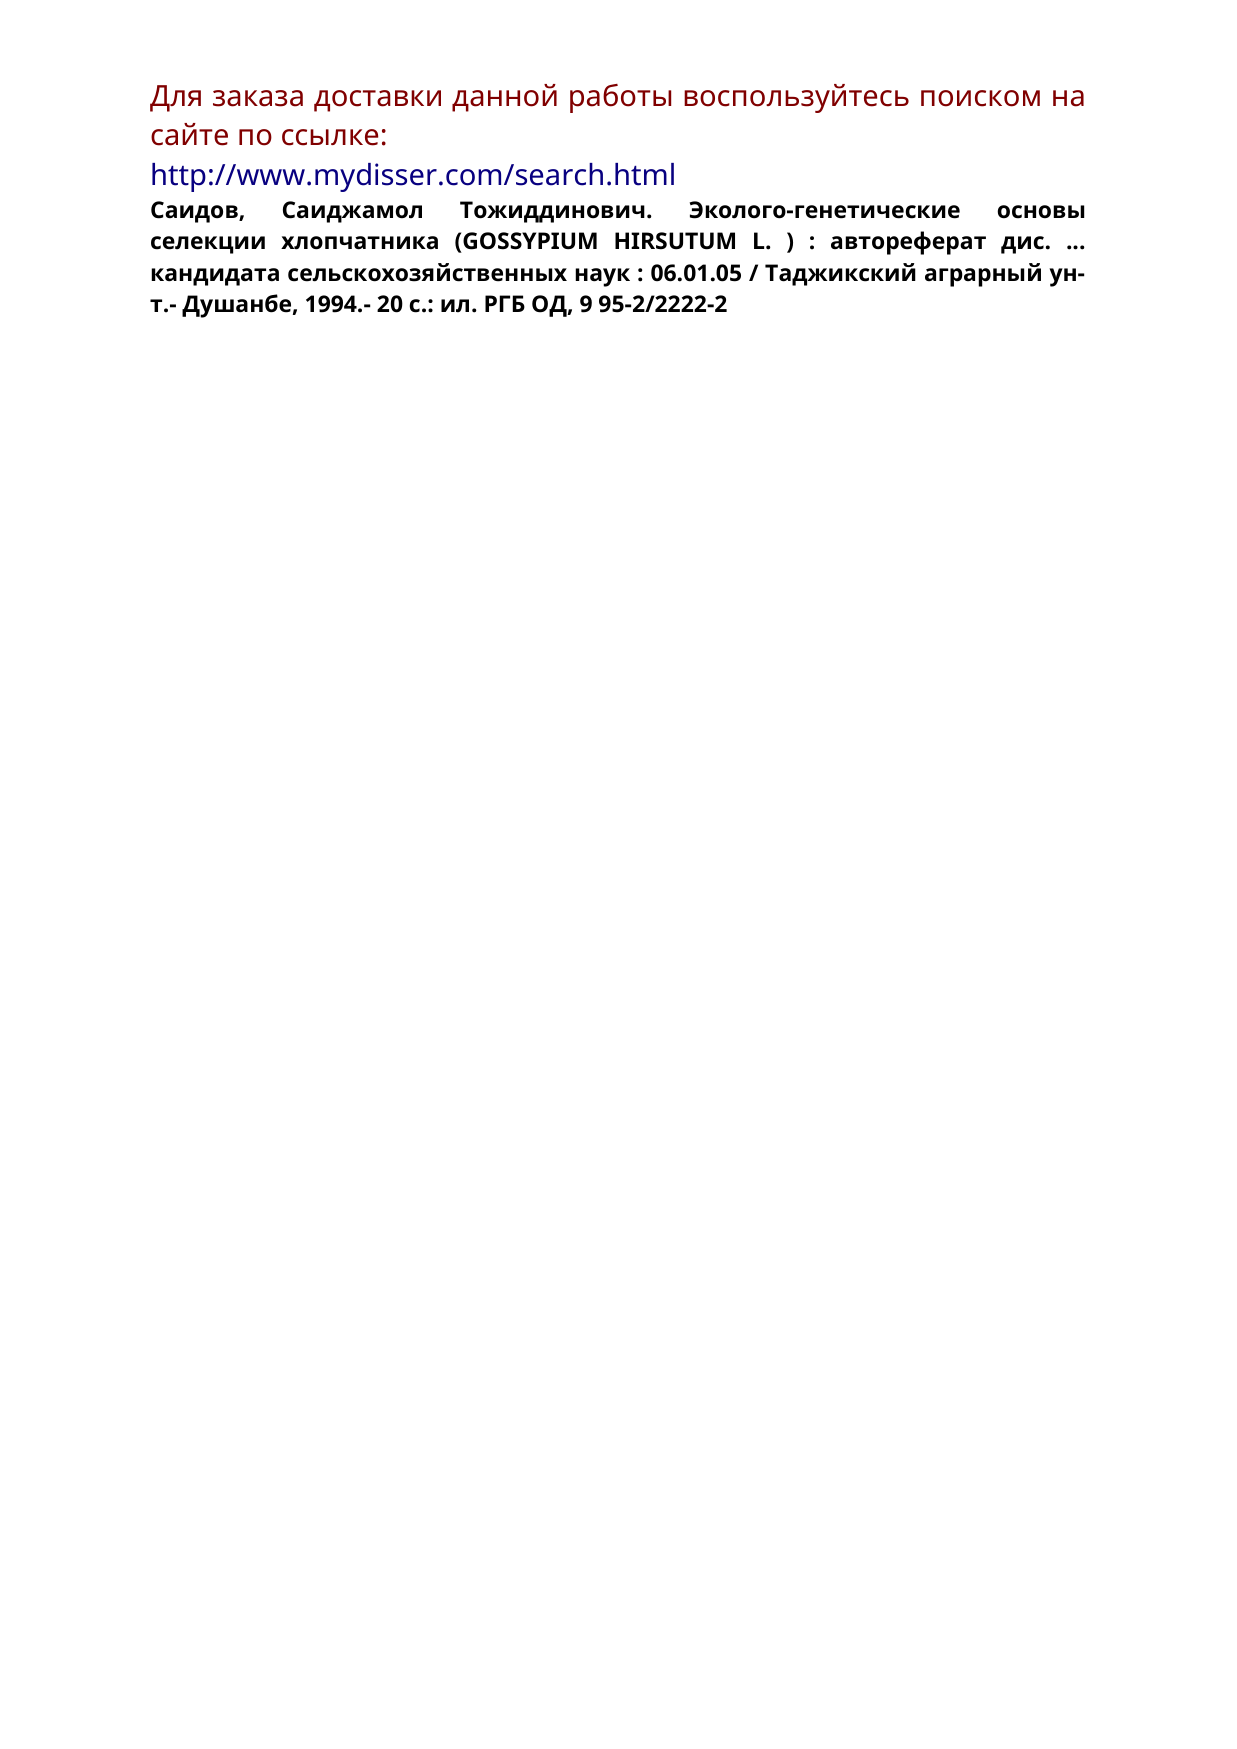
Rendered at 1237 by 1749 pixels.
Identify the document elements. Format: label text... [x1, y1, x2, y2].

text Саидов, Саиджамол Тожиддинович. Эколого-генетические основы селекции хлопчатника (GOSSYPIUM HIRSUTUM L. ) : автореферат дис. ... кандидата сельскохозяйственных наук : 06.01.05 / Таджикский аграрный ун-т.- Душанбе, 1994.- 20 с.: ил. РГБ ОД, 9 95-2/2222-2 [150, 194, 1086, 319]
